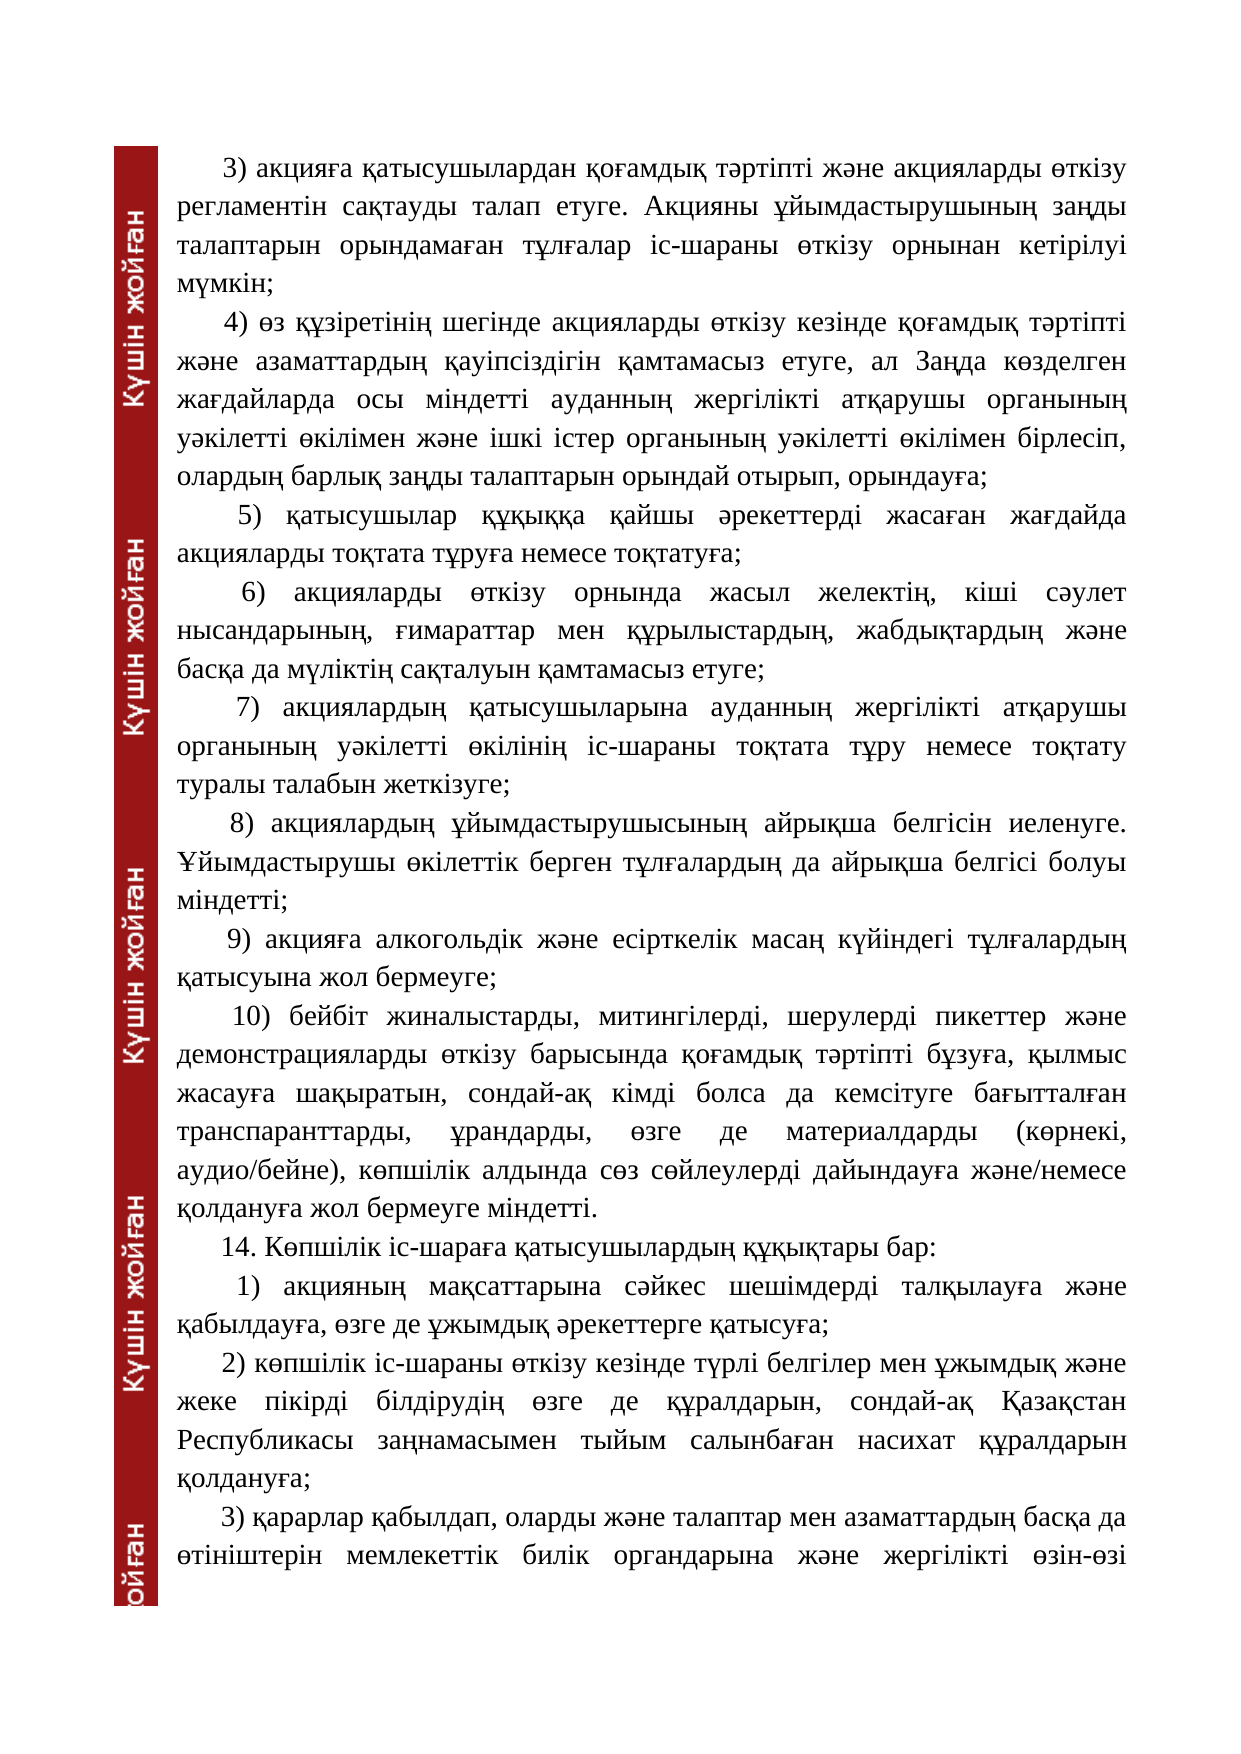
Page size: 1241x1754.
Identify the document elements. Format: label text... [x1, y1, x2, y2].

picture [114, 492, 158, 497]
picture [114, 916, 158, 921]
picture [114, 684, 158, 689]
picture [114, 1571, 158, 1606]
text 5) қатысушылар құқыққа қайшы әрекеттерді жасаған жағдайда акцияларды тоқтата тұруға немесе тоқтатуға; [112, 497, 1128, 569]
text 4) өз құзіретінің шегінде акцияларды өткізу кезінде қоғамдық тәртіпті және азаматтардың қауіпсіздігін қамтамасыз етуге, ал Заңда көзделген жағдайларда осы міндетті ауданның жергілікті атқарушы органының уәкілетті өкілімен және ішкі істер органының уәкілетті өкілімен бірлесіп, олардың барлық заңды талаптарын орындай отырып, орындауға; [112, 304, 1128, 492]
text 3) акцияға қатысушылардан қоғамдық тәртіпті және акцияларды өткізу регламентін сақтауды талап етуге. Акцияны ұйымдастырушының заңды талаптарын орындамаған тұлғалар іс-шараны өткізу орнынан кетірілуі мүмкін; [112, 150, 1128, 299]
picture [114, 800, 158, 805]
picture [114, 1263, 158, 1268]
text 14. Көпшілік іс-шараға қатысушылардың құқықтары бар: [112, 1229, 1128, 1263]
picture [114, 1494, 158, 1499]
picture [114, 993, 158, 998]
picture [114, 146, 158, 150]
text 7) акциялардың қатысушыларына ауданның жергілікті атқарушы органының уәкілетті өкілінің іс-шараны тоқтата тұру немесе тоқтату туралы талабын жеткізуге; [112, 689, 1128, 800]
text 8) акциялардың ұйымдастырушысының айрықша белгісін иеленуге. Ұйымдастырушы өкілеттік берген тұлғалардың да айрықша белгісі болуы міндетті; [112, 805, 1128, 916]
picture [114, 1340, 158, 1345]
text 6) акцияларды өткізу орнында жасыл желектің, кіші сәулет нысандарының, ғимараттар мен құрылыстардың, жабдықтардың және басқа да мүліктің сақталуын қамтамасыз етуге; [112, 574, 1128, 684]
picture [114, 569, 158, 574]
text 10) бейбіт жиналыстарды, митингілерді, шерулерді пикеттер және демонстрацияларды өткізу барысында қоғамдық тәртіпті бұзуға, қылмыс жасауға шақыратын, сондай-ақ кімді болса да кемсітуге бағытталған транспаранттарды, ұрандарды, өзге де материалдарды (көрнекі, аудио/бейне), көпшілік алдында сөз сөйлеулерді дайындауға және/немесе қолдануға жол бермеуге міндетті. [112, 998, 1128, 1224]
text 1) акцияның мақсаттарына сәйкес шешімдерді талқылауға және қабылдауға, өзге де ұжымдық әрекеттерге қатысуға; [112, 1268, 1128, 1340]
picture [114, 299, 158, 304]
picture [114, 1224, 158, 1229]
text 9) акцияға алкогольдік және есірткелік масаң күйіндегі тұлғалардың қатысуына жол бермеуге; [112, 921, 1128, 993]
text 2) көпшілік іс-шараны өткізу кезінде түрлі белгілер мен ұжымдық және жеке пікірді білдірудің өзге де құралдарын, сондай-ақ Қазақстан Республикасы заңнамасымен тыйым салынбаған насихат құралдарын қолдануға; [112, 1345, 1128, 1494]
